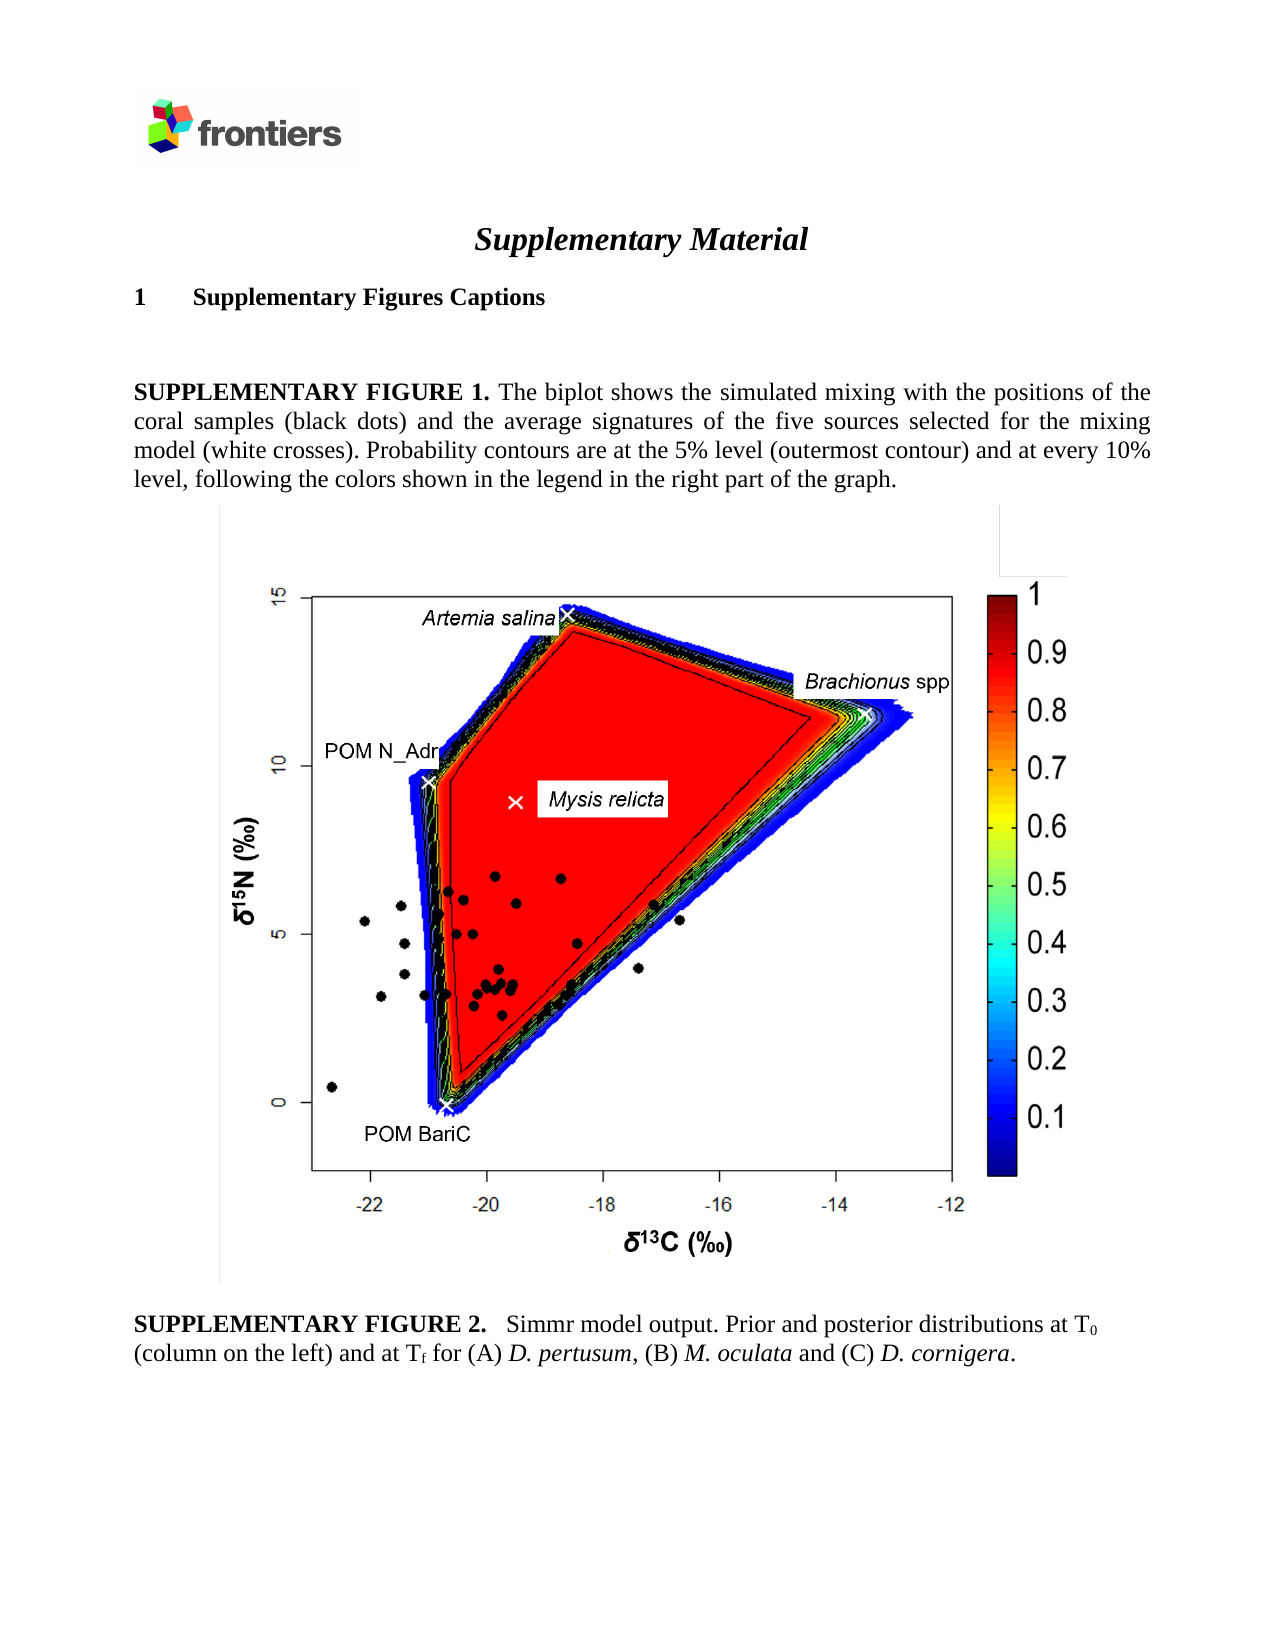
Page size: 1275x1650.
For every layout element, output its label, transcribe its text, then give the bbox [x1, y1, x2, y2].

text Supplementary Material [133, 219, 1152, 257]
subtitle Supplementary Figures Captions [133, 282, 1152, 311]
picture [133, 87, 361, 169]
picture [218, 505, 1067, 1285]
subtitle SUPPLEMENTARY FIGURE 1. The biplot shows the simulated mixing with the positions of the coral samples (black dots) and the average signatures of the five sources selected for the mixing model (white crosses). Probability contours are at the 5% level (outermost contour) and at every 10% level, following the colors shown in the legend in the right part of the graph. [133, 377, 1152, 492]
subtitle SUPPLEMENTARY FIGURE 2. Simmr model output. Prior and posterior distributions at T0 (column on the left) and at Tf for (A) D. pertusum, (B) M. oculata and (C) D. cornigera. [133, 1309, 1152, 1367]
